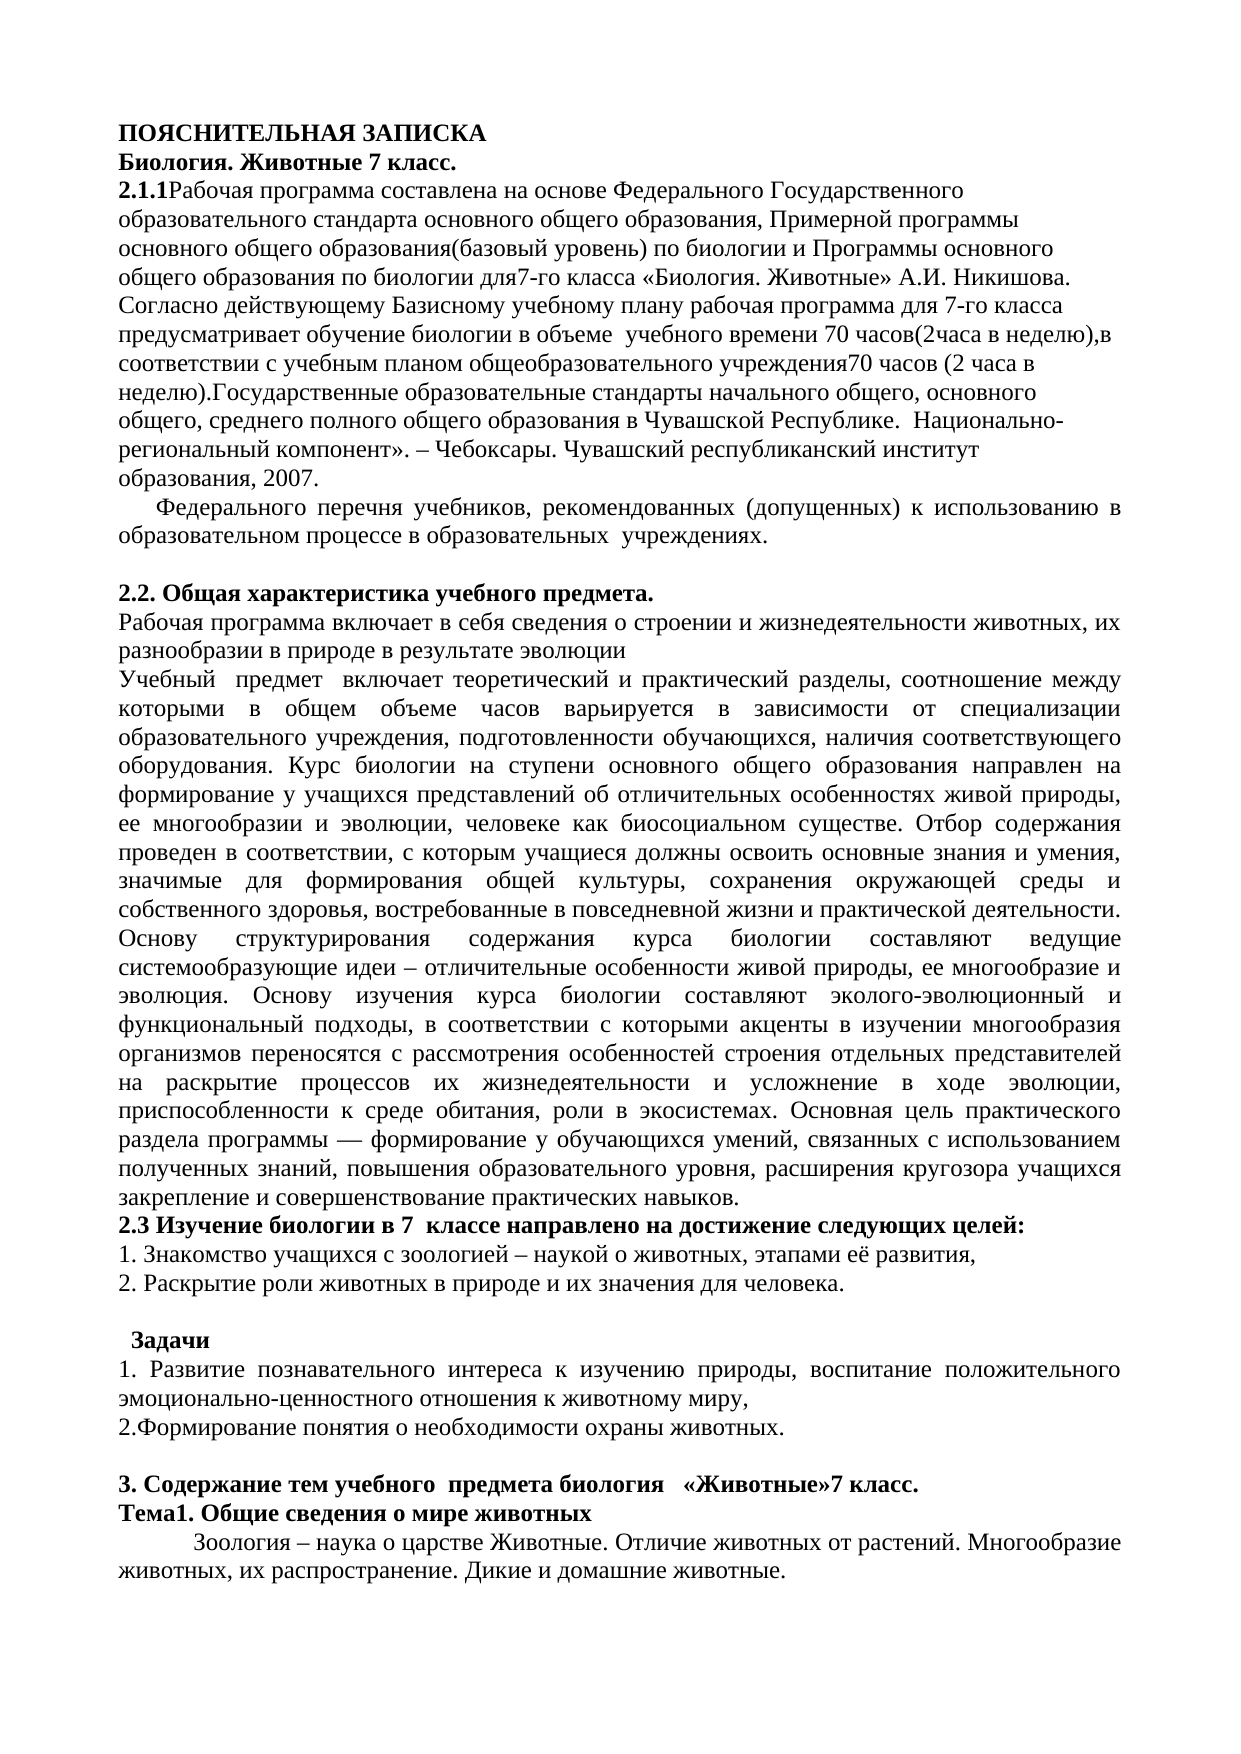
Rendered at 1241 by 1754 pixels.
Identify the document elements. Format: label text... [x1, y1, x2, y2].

text Федерального перечня учебников, рекомендованных (допущенных) к использованию в образовательном процессе в образовательных учреждениях. [118, 492, 1122, 549]
text 3. Содержание тем учебного предмета биология «Животные»7 класс. [118, 1469, 1122, 1498]
text 2.3 Изучение биологии в 7 классе направлено на достижение следующих целей: [118, 1211, 1122, 1239]
text Рабочая программа включает в себя сведения о строении и жизнедеятельности животных, их разнообразии в природе в результате эволюции [118, 607, 1122, 664]
text 2.Формирование понятия о необходимости охраны животных. [118, 1412, 1122, 1441]
text 2.2. Общая характеристика учебного предмета. [118, 578, 1122, 607]
text Тема1. Общие сведения о мире животных [118, 1498, 1122, 1527]
text Задачи [118, 1326, 1122, 1354]
text 1. Развитие познавательного интереса к изучению природы, воспитание положительного эмоционально-ценностного отношения к животному миру, [118, 1354, 1122, 1412]
text 2. Раскрытие роли животных в природе и их значения для человека. [118, 1268, 1122, 1297]
text Биология. Животные 7 класс. [118, 147, 1122, 176]
text 1. Знакомство учащихся с зоологией – наукой о животных, этапами её развития, [118, 1239, 1122, 1268]
text Учебный предмет включает теоретический и практический разделы, соотношение между которыми в общем объеме часов варьируется в зависимости от специализации образовательного учреждения, подготовленности обучающихся, наличия соответствующего оборудования. Курс биологии на ступени основного общего образования направлен на формирование у учащихся представлений об отличительных особенностях живой природы, ее многообразии и эволюции, человеке как биосоциальном существе. Отбор содержания проведен в соответствии, с которым учащиеся должны освоить основные знания и умения, значимые для формирования общей культуры, сохранения окружающей среды и собственного здоровья, востребованные в повседневной жизни и практической деятельности. Основу структурирования содержания курса биологии составляют ведущие системообразующие идеи – отличительные особенности живой природы, ее многообразие и эволюция. Основу изучения курса биологии составляют эколого-эволюционный и функциональный подходы, в соответствии с которыми акценты в изучении многообразия организмов переносятся с рассмотрения особенностей строения отдельных представителей на раскрытие процессов их жизнедеятельности и усложнение в ходе эволюции, приспособленности к среде обитания, роли в экосистемах. Основная цель практического раздела программы — формирование у обучающихся умений, связанных с использованием полученных знаний, повышения образовательного уровня, расширения кругозора учащихся закрепление и совершенствование практических навыков. [118, 664, 1122, 1211]
text ПОЯСНИТЕЛЬНАЯ ЗАПИСКА [118, 118, 1122, 147]
text 2.1.1Рабочая программа составлена на основе Федерального Государственного образовательного стандарта основного общего образования, Примерной программы основного общего образования(базовый уровень) по биологии и Программы основного общего образования по биологии для7-го класса «Биология. Животные» А.И. Никишова. Согласно действующему Базисному учебному плану рабочая программа для 7-го класса предусматривает обучение биологии в объеме учебного времени 70 часов(2часа в неделю),в соответствии с учебным планом общеобразовательного учреждения70 часов (2 часа в неделю).Государственные образовательные стандарты начального общего, основного общего, среднего полного общего образования в Чувашской Республике. Национально-региональный компонент». – Чебоксары. Чувашский республиканский институт образования, 2007. [118, 176, 1122, 492]
text Зоология – наука о царстве Животные. Отличие животных от растений. Многообразие животных, их распространение. Дикие и домашние животные. [118, 1527, 1122, 1584]
